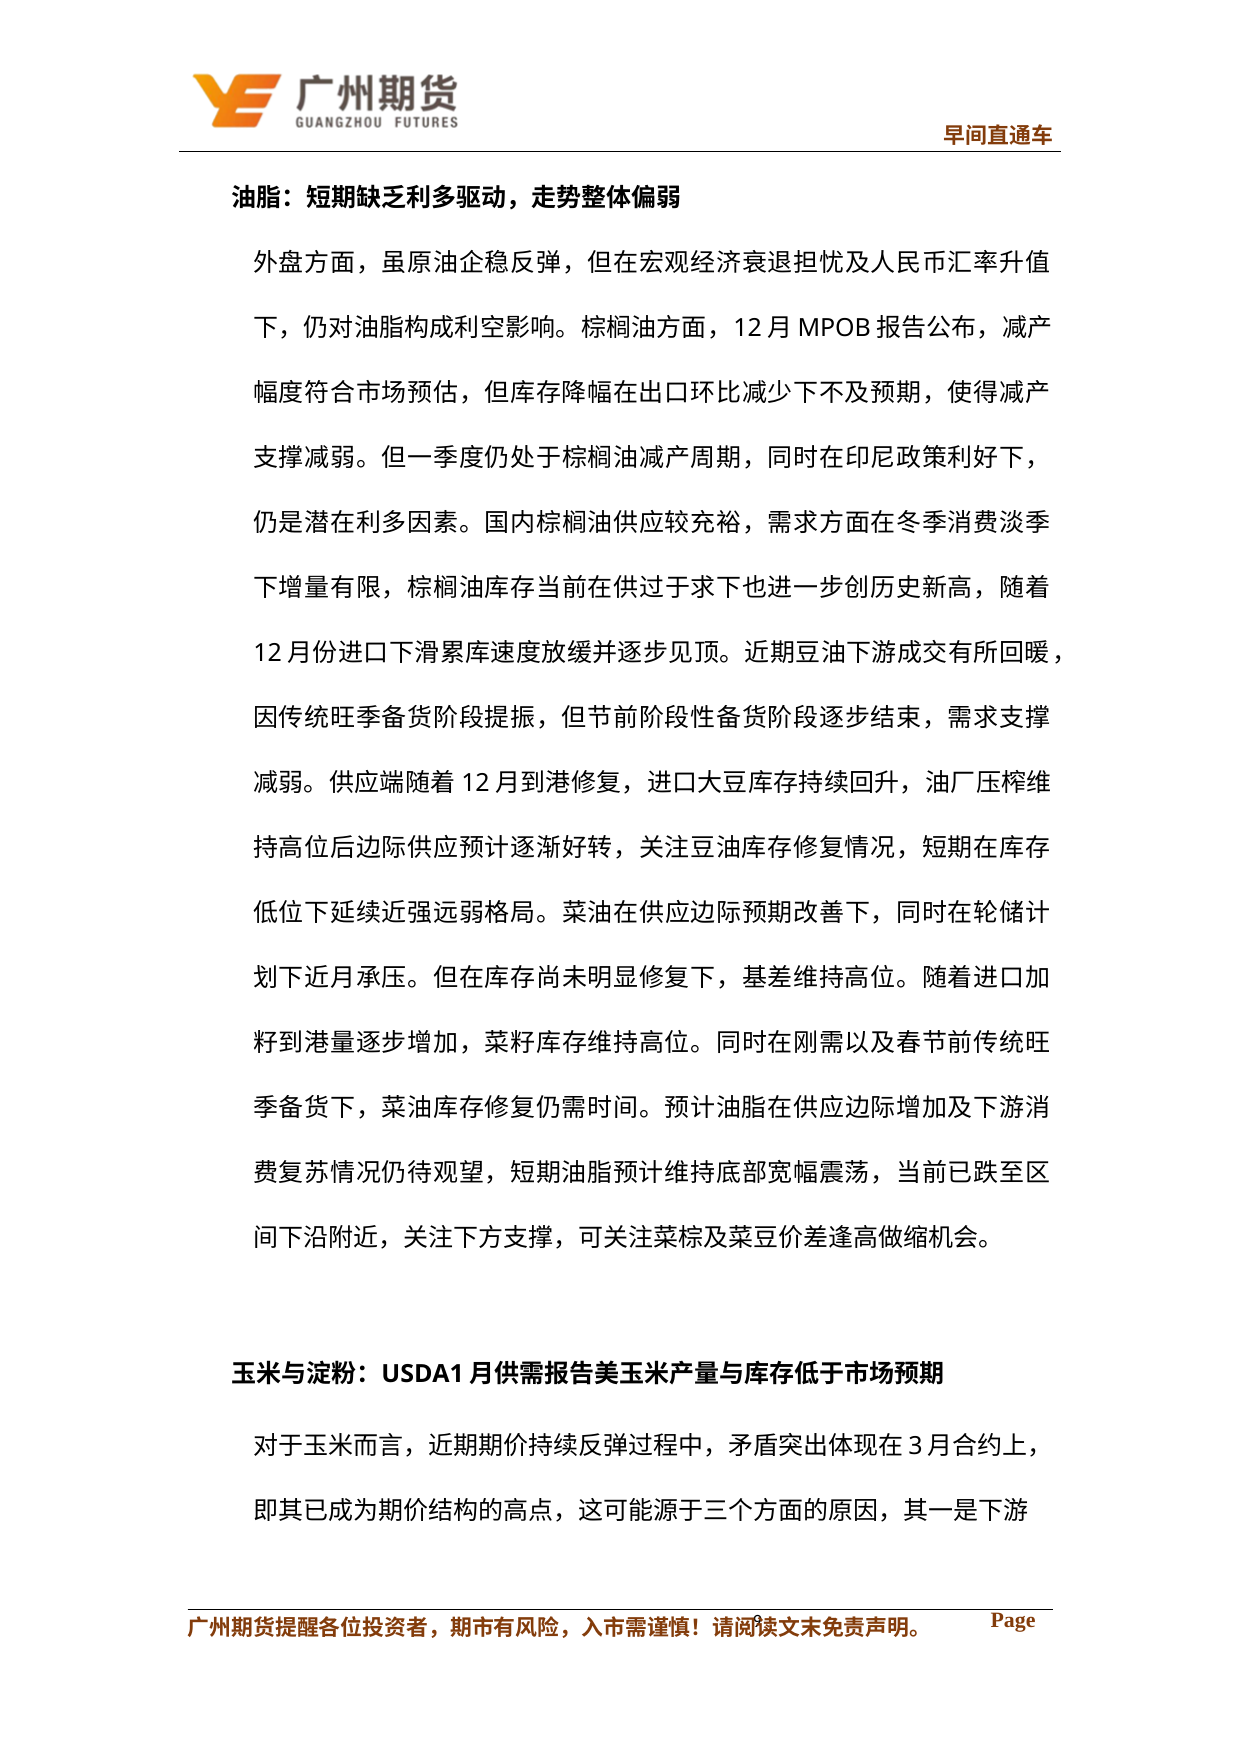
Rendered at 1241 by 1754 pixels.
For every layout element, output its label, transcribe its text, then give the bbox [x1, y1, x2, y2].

text 玉米与淀粉：USDA1月供需报告美玉米产量与库存低于市场预期 [231, 1339, 1053, 1404]
text 油脂：短期缺乏利多驱动，走势整体偏弱 [231, 163, 1053, 228]
text 外盘方面，虽原油企稳反弹，但在宏观经济衰退担忧及人民币汇率升值下，仍对油脂构成利空影响。棕榈油方面，12月MPOB报告公布，减产幅度符合市场预估，但库存降幅在出口环比减少下不及预期，使得减产支撑减弱。但一季度仍处于棕榈油减产周期，同时在印尼政策利好下，仍是潜在利多因素。国内棕榈油供应较充裕，需求方面在冬季消费淡季下增量有限，棕榈油库存当前在供过于求下也进一步创历史新高，随着12月份进口下滑累库速度放缓并逐步见顶。近期豆油下游成交有所回暖，因传统旺季备货阶段提振，但节前阶段性备货阶段逐步结束，需求支撑减弱。供应端随着12月到港修复，进口大豆库存持续回升，油厂压榨维持高位后边际供应预计逐渐好转，关注豆油库存修复情况，短期在库存低位下延续近强远弱格局。菜油在供应边际预期改善下，同时在轮储计划下近月承压。但在库存尚未明显修复下，基差维持高位。随着进口加籽到港量逐步增加，菜籽库存维持高位。同时在刚需以及春节前传统旺季备货下，菜油库存修复仍需时间。预计油脂在供应边际增加及下游消费复苏情况仍待观望，短期油脂预计维持底部宽幅震荡，当前已跌至区间下沿附近，关注下方支撑，可关注菜棕及菜豆价差逢高做缩机会。 [253, 228, 1053, 1268]
picture [187, 61, 479, 139]
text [253, 1411, 1053, 1541]
